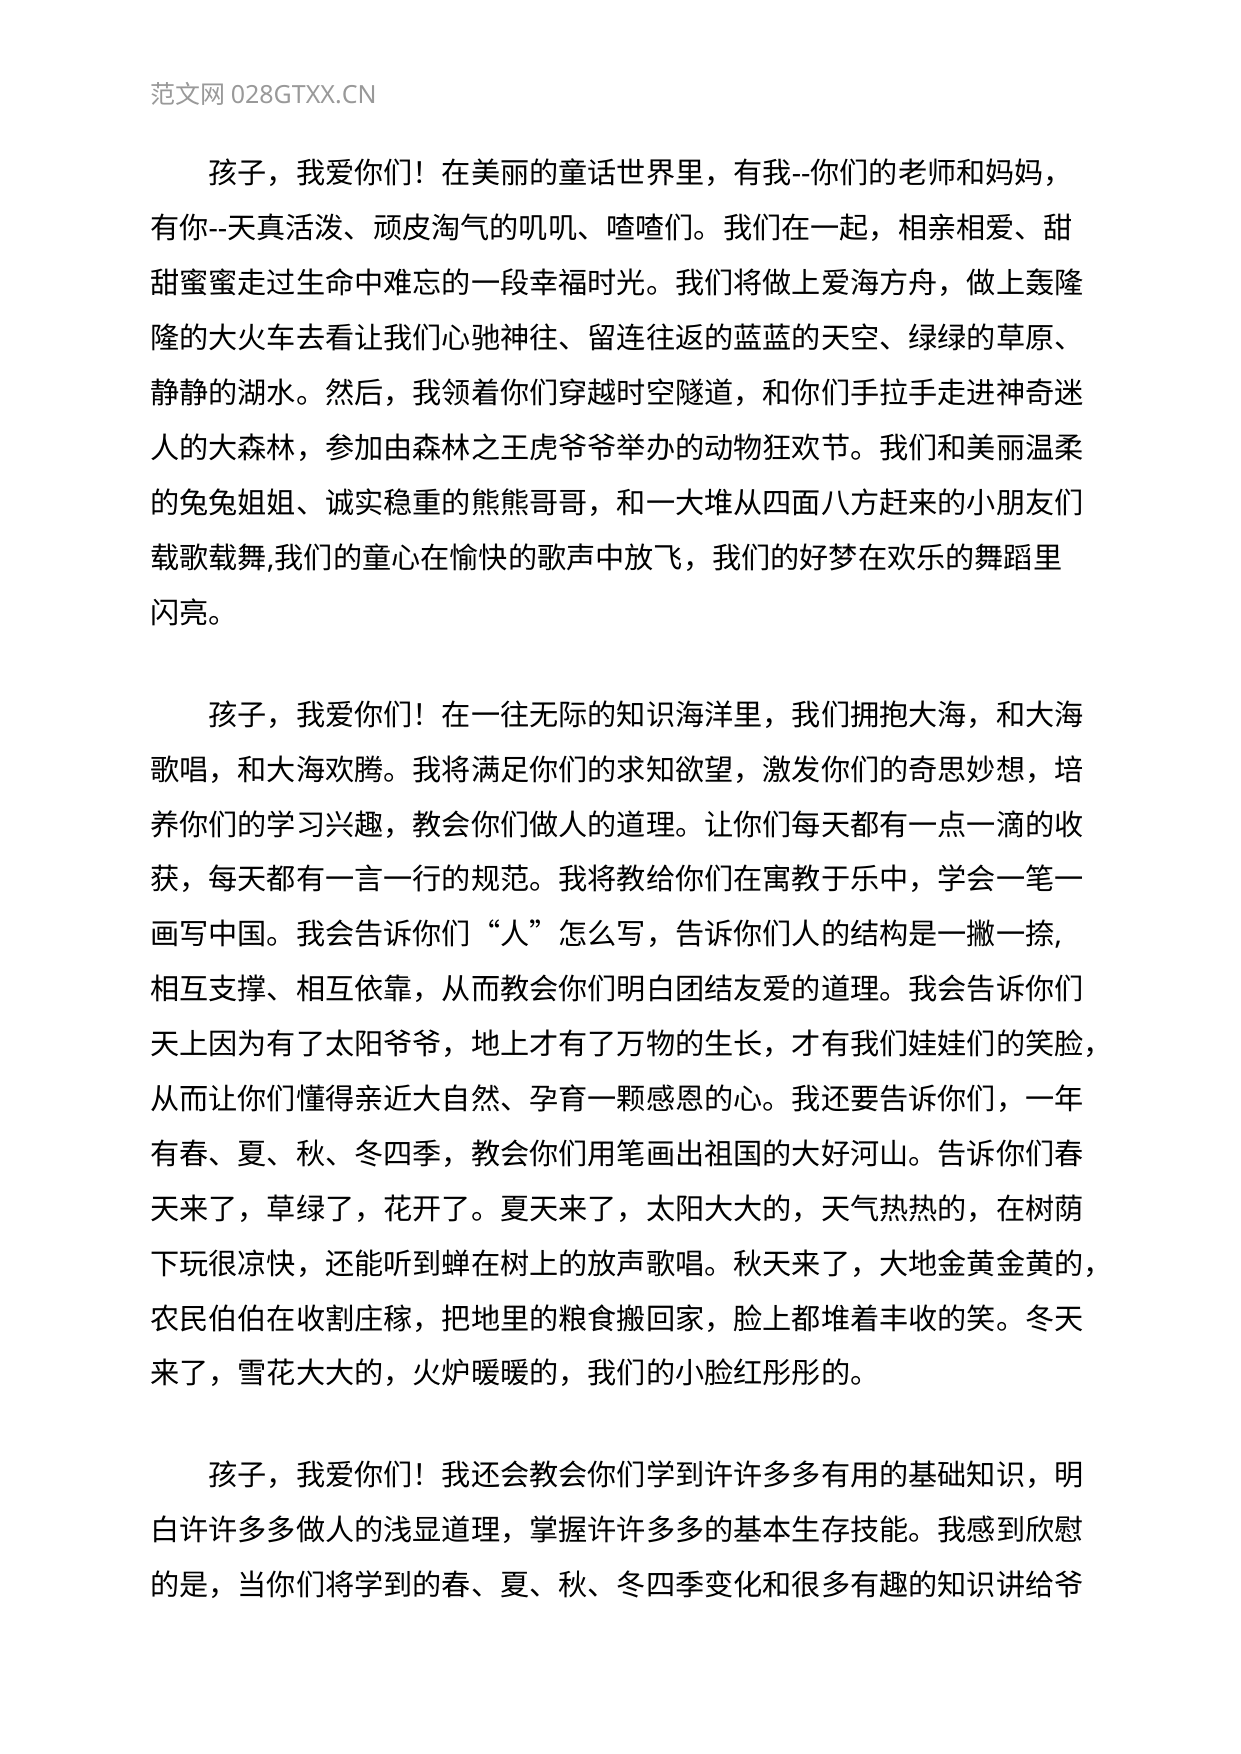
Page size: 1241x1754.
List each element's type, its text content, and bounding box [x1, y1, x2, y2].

text 孩子，我爱你们！在一往无际的知识海洋里，我们拥抱大海，和大海歌唱，和大海欢腾。我将满足你们的求知欲望，激发你们的奇思妙想，培养你们的学习兴趣，教会你们做人的道理。让你们每天都有一点一滴的收获，每天都有一言一行的规范。我将教给你们在寓教于乐中，学会一笔一画写中国。我会告诉你们“人”怎么写，告诉你们人的结构是一撇一捺,相互支撑、相互依靠，从而教会你们明白团结友爱的道理。我会告诉你们天上因为有了太阳爷爷，地上才有了万物的生长，才有我们娃娃们的笑脸，从而让你们懂得亲近大自然、孕育一颗感恩的心。我还要告诉你们，一年有春、夏、秋、冬四季，教会你们用笔画出祖国的大好河山。告诉你们春天来了，草绿了，花开了。夏天来了，太阳大大的，天气热热的，在树荫下玩很凉快，还能听到蝉在树上的放声歌唱。秋天来了，大地金黄金黄的，农民伯伯在收割庄稼，把地里的粮食搬回家，脸上都堆着丰收的笑。冬天来了，雪花大大的，火炉暖暖的，我们的小脸红彤彤的。 [150, 691, 1090, 1392]
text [150, 1452, 1090, 1604]
text 孩子，我爱你们！在美丽的童话世界里，有我--你们的老师和妈妈，有你--天真活泼、顽皮淘气的叽叽、喳喳们。我们在一起，相亲相爱、甜甜蜜蜜走过生命中难忘的一段幸福时光。我们将做上爱海方舟，做上轰隆隆的大火车去看让我们心驰神往、留连往返的蓝蓝的天空、绿绿的草原、静静的湖水。然后，我领着你们穿越时空隧道，和你们手拉手走进神奇迷人的大森林，参加由森林之王虎爷爷举办的动物狂欢节。我们和美丽温柔的兔兔姐姐、诚实稳重的熊熊哥哥，和一大堆从四面八方赶来的小朋友们载歌载舞,我们的童心在愉快的歌声中放飞，我们的好梦在欢乐的舞蹈里闪亮。 [150, 150, 1090, 632]
